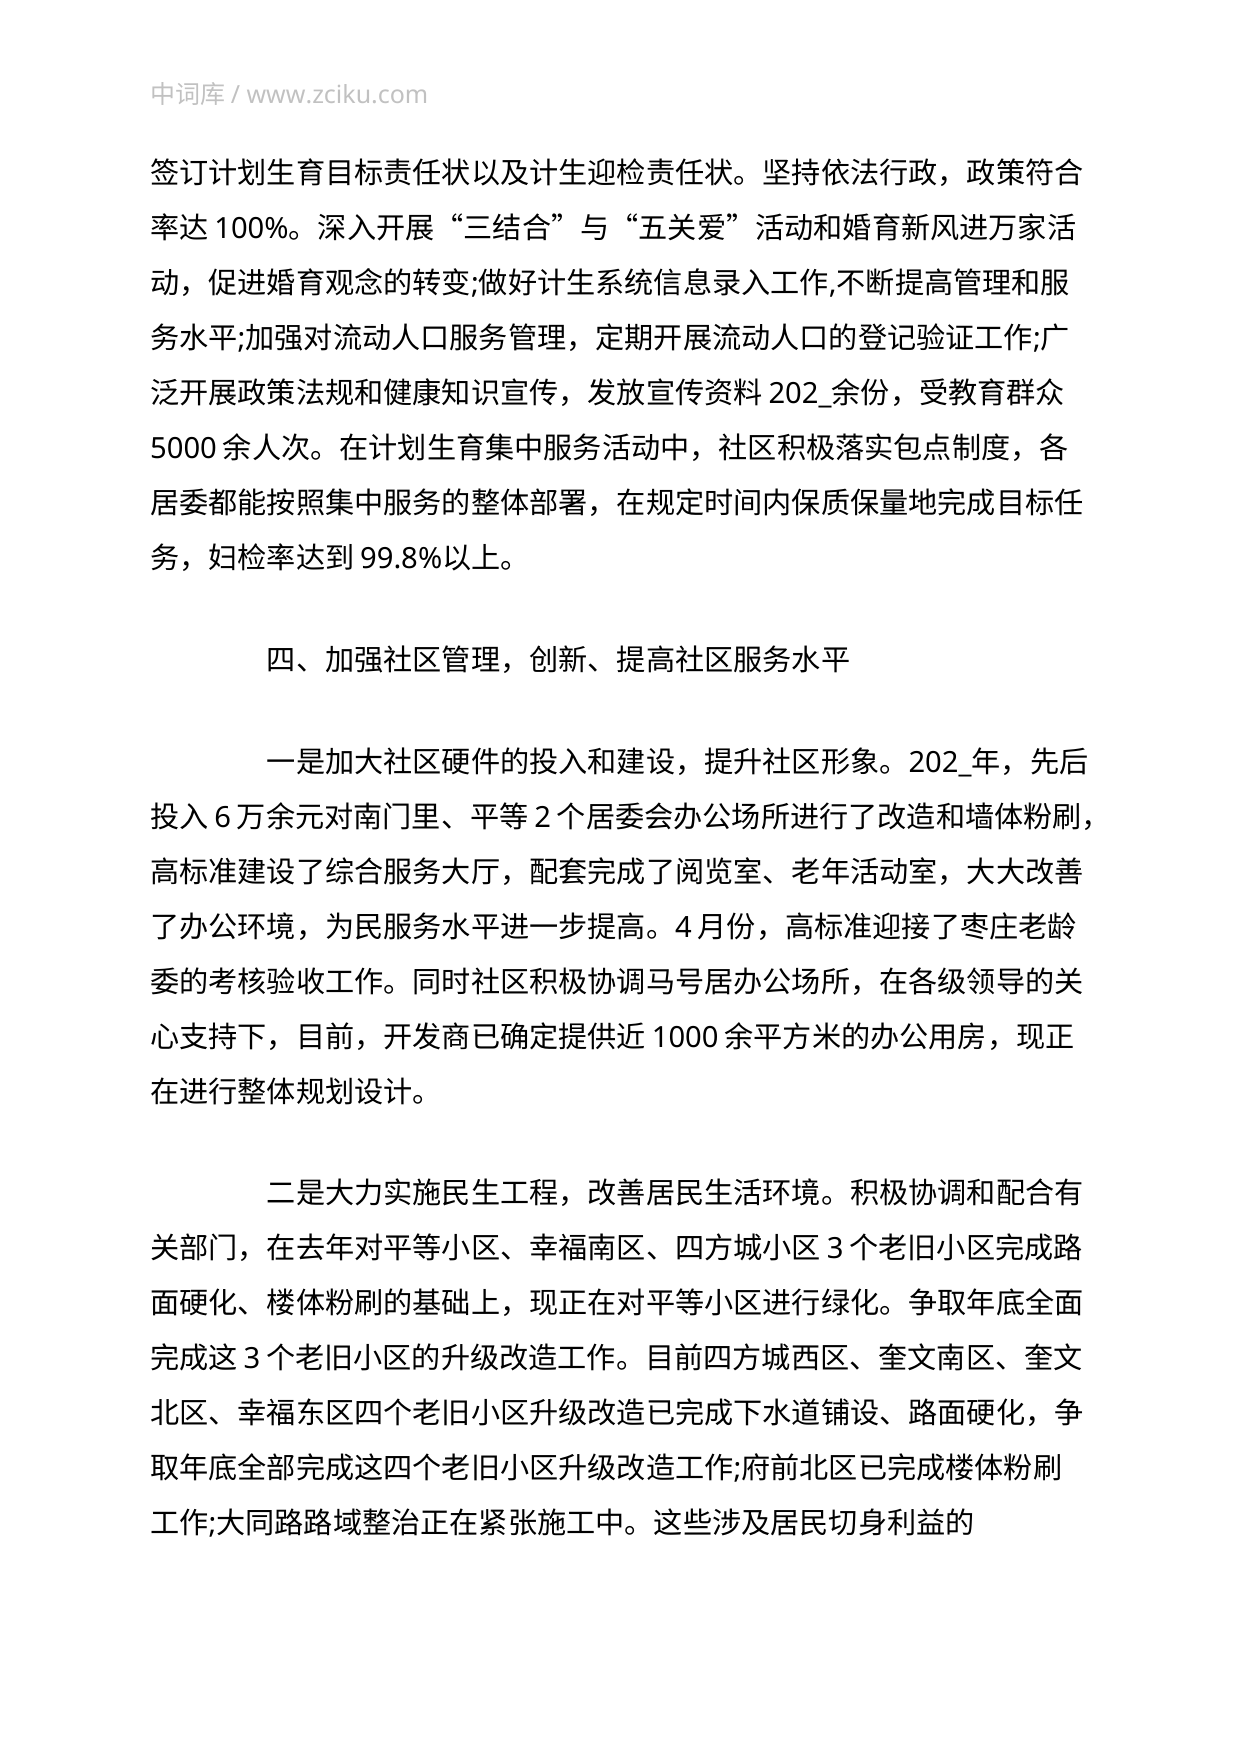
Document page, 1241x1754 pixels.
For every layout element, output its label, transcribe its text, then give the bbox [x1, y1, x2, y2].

text 一是加大社区硬件的投入和建设，提升社区形象。202_年，先后投入6万余元对南门里、平等2个居委会办公场所进行了改造和墙体粉刷，高标准建设了综合服务大厅，配套完成了阅览室、老年活动室，大大改善了办公环境，为民服务水平进一步提高。4月份，高标准迎接了枣庄老龄委的考核验收工作。同时社区积极协调马号居办公场所，在各级领导的关心支持下，目前，开发商已确定提供近1000余平方米的办公用房，现正在进行整体规划设计。 [150, 738, 1090, 1111]
text 二是大力实施民生工程，改善居民生活环境。积极协调和配合有关部门，在去年对平等小区、幸福南区、四方城小区3个老旧小区完成路面硬化、楼体粉刷的基础上，现正在对平等小区进行绿化。争取年底全面完成这3个老旧小区的升级改造工作。目前四方城西区、奎文南区、奎文北区、幸福东区四个老旧小区升级改造已完成下水道铺设、路面硬化，争取年底全部完成这四个老旧小区升级改造工作;府前北区已完成楼体粉刷工作;大同路路域整治正在紧张施工中。这些涉及居民切身利益的 [150, 1170, 1090, 1542]
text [150, 150, 1090, 577]
text 四、加强社区管理，创新、提高社区服务水平 [150, 637, 1090, 679]
